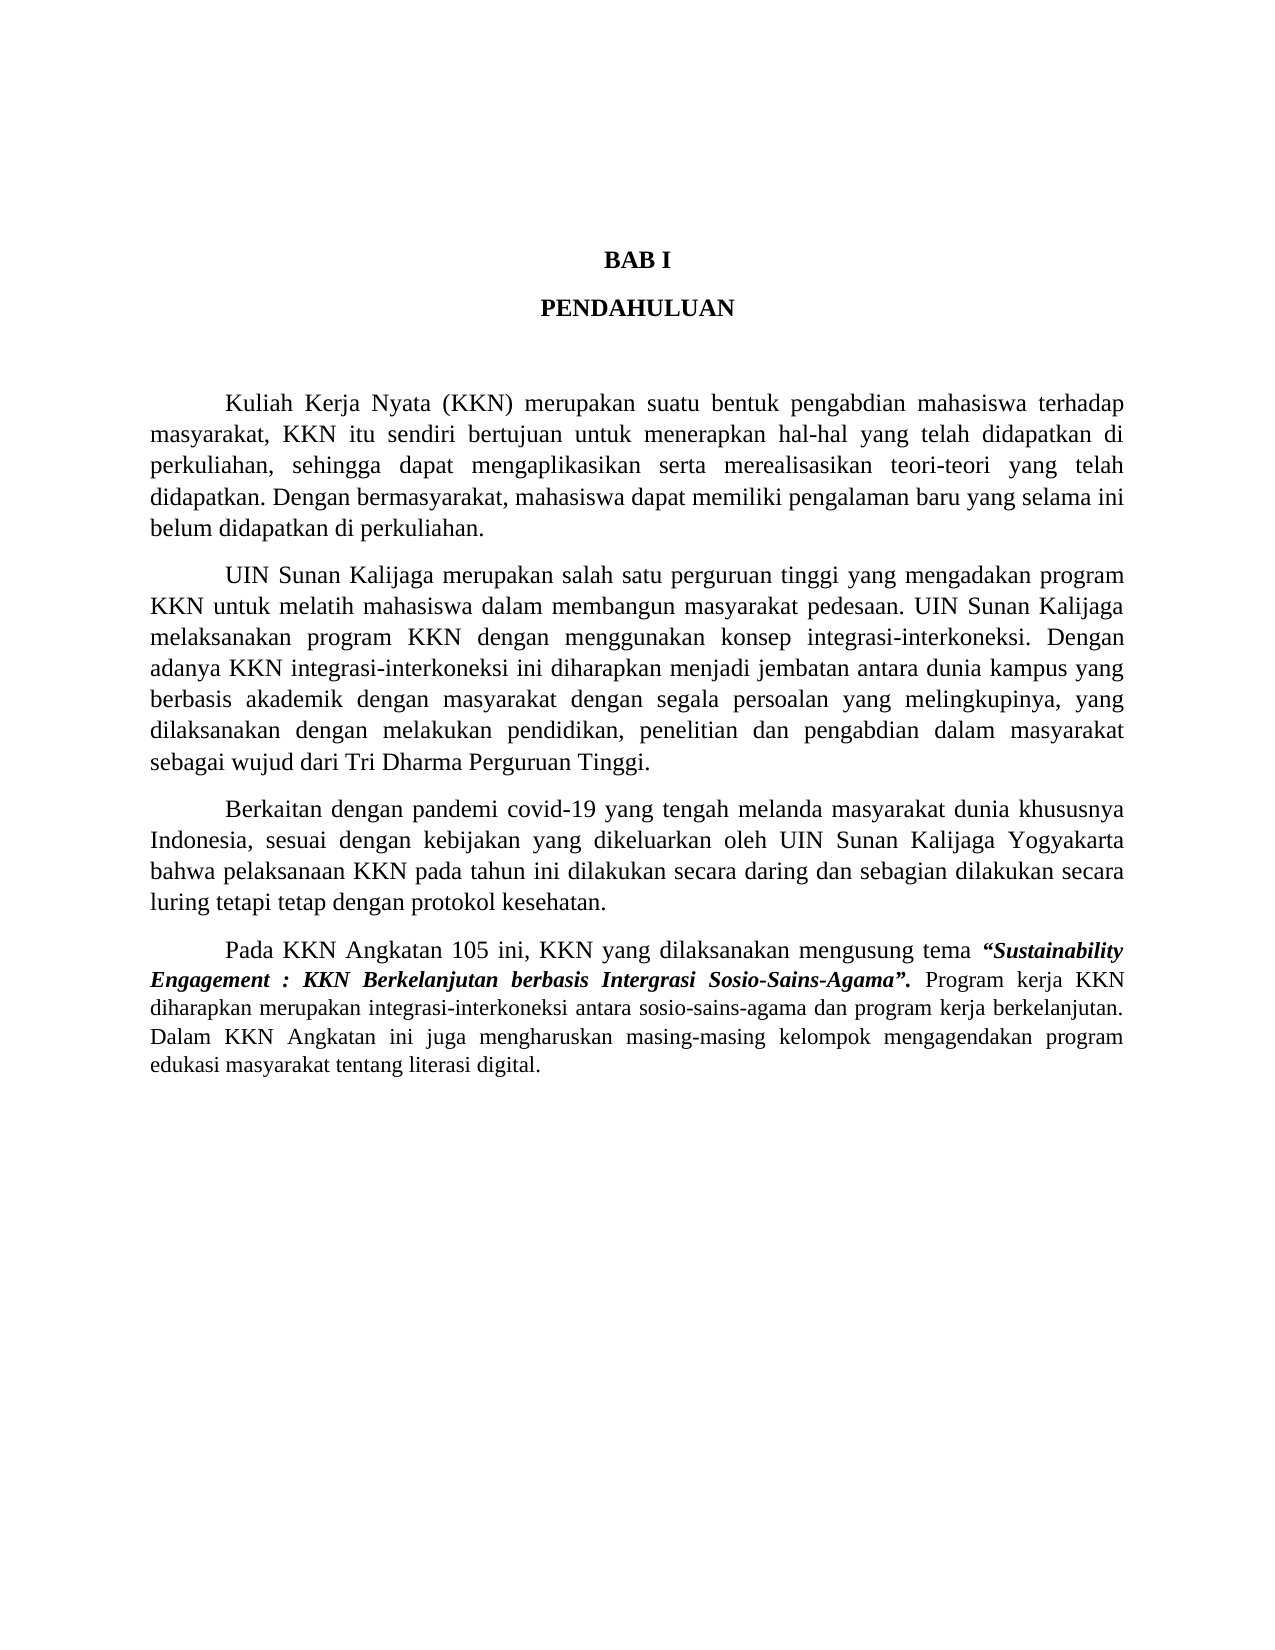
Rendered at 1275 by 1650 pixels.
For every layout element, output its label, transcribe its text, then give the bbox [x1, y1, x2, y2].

text Berkaitan dengan pandemi covid-19 yang tengah melanda masyarakat dunia khususnya Indonesia, sesuai dengan kebijakan yang dikeluarkan oleh UIN Sunan Kalijaga Yogyakarta bahwa pelaksanaan KKN pada tahun ini dilakukan secara daring dan sebagian dilakukan secara luring tetapi tetap dengan protokol kesehatan. [150, 794, 1125, 916]
text BAB I [150, 245, 1125, 274]
text Pada KKN Angkatan 105 ini, KKN yang dilaksanakan mengusung tema “Sustainability Engagement : KKN Berkelanjutan berbasis Intergrasi Sosio-Sains-Agama”. Program kerja KKN diharapkan merupakan integrasi-interkoneksi antara sosio-sains-agama dan program kerja berkelanjutan. Dalam KKN Angkatan ini juga mengharuskan masing-masing kelompok mengagendakan program edukasi masyarakat tentang literasi digital. [150, 935, 1125, 1078]
text PENDAHULUAN [150, 293, 1125, 322]
text Kuliah Kerja Nyata (KKN) merupakan suatu bentuk pengabdian mahasiswa terhadap masyarakat, KKN itu sendiri bertujuan untuk menerapkan hal-hal yang telah didapatkan di perkuliahan, sehingga dapat mengaplikasikan serta merealisasikan teori-teori yang telah didapatkan. Dengan bermasyarakat, mahasiswa dapat memiliki pengalaman baru yang selama ini belum didapatkan di perkuliahan. [150, 388, 1125, 541]
text UIN Sunan Kalijaga merupakan salah satu perguruan tinggi yang mengadakan program KKN untuk melatih mahasiswa dalam membangun masyarakat pedesaan. UIN Sunan Kalijaga melaksanakan program KKN dengan menggunakan konsep integrasi-interkoneksi. Dengan adanya KKN integrasi-interkoneksi ini diharapkan menjadi jembatan antara dunia kampus yang berbasis akademik dengan masyarakat dengan segala persoalan yang melingkupinya, yang dilaksanakan dengan melakukan pendidikan, penelitian dan pengabdian dalam masyarakat sebagai wujud dari Tri Dharma Perguruan Tinggi. [150, 560, 1125, 775]
